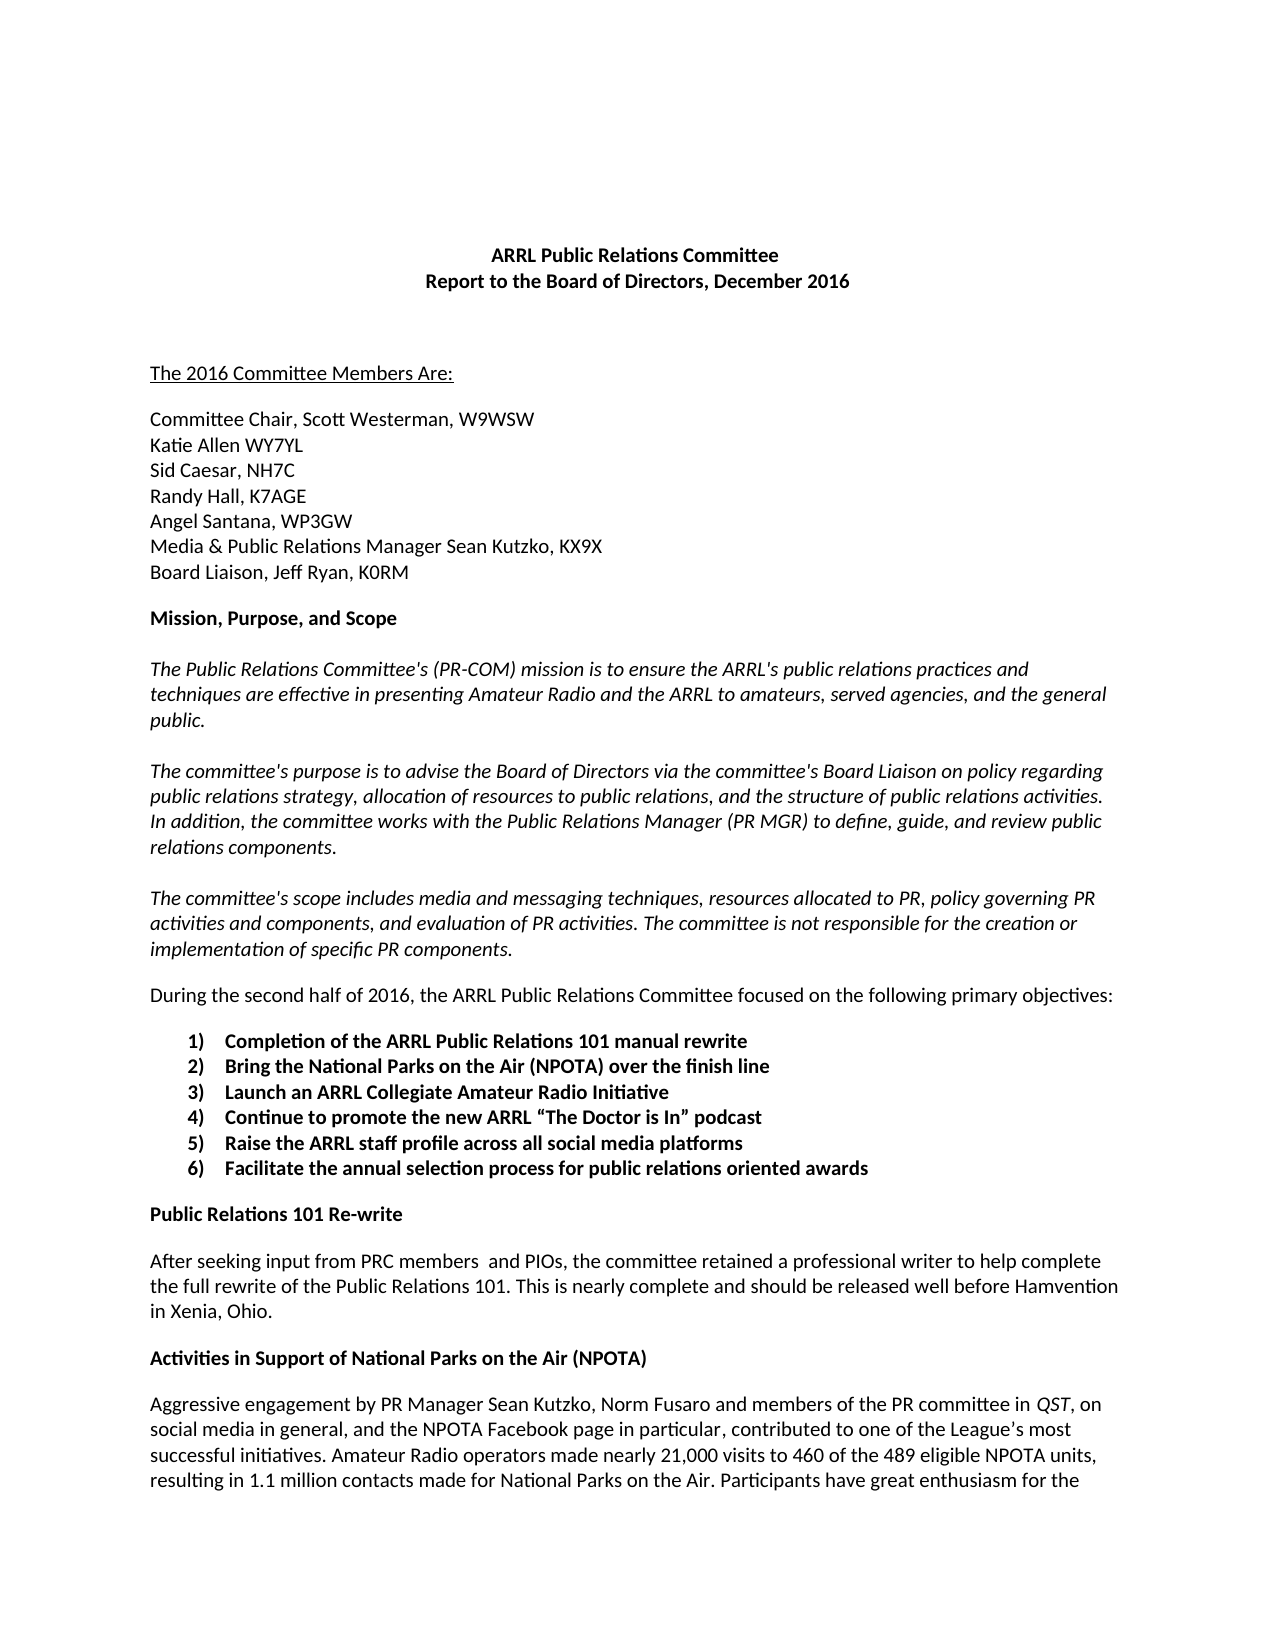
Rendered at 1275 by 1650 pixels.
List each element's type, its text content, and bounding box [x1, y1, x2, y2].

text Public Relations 101 Re-write [150, 1202, 1125, 1227]
text Mission, Purpose, and Scope The Public Relations Committee's (PR-COM) mission is to ensure the ARRL's public relations practices and techniques are effective in presenting Amateur Radio and the ARRL to amateurs, served agencies, and the general public. The committee's purpose is to advise the Board of Directors via the committee's Board Liaison on policy regarding public relations strategy, allocation of resources to public relations, and the structure of public relations activities. In addition, the committee works with the Public Relations Manager (PR MGR) to define, guide, and review public relations components. The committee's scope includes media and messaging techniques, resources allocated to PR, policy governing PR activities and components, and evaluation of PR activities. The committee is not responsible for the creation or implementation of specific PR components. [150, 605, 1125, 961]
text After seeking input from PRC members and PIOs, the committee retained a professional writer to help complete the full rewrite of the Public Relations 101. This is nearly complete and should be released well before Hamvention in Xenia, Ohio. [150, 1248, 1125, 1324]
list Completion of the ARRL Public Relations 101 manual rewrite [187, 1028, 1125, 1054]
text ARRL Public Relations Committee Report to the Board of Directors, December 2016 [150, 242, 1125, 293]
list Launch an ARRL Collegiate Amateur Radio Initiative [187, 1079, 1125, 1104]
list Raise the ARRL staff profile across all social media platforms [187, 1130, 1125, 1155]
list Facilitate the annual selection process for public relations oriented awards [187, 1155, 1125, 1181]
list Continue to promote the new ARRL “The Doctor is In” podcast [187, 1104, 1125, 1130]
list Bring the National Parks on the Air (NPOTA) over the finish line [187, 1054, 1125, 1079]
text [150, 1391, 1125, 1493]
text Committee Chair, Scott Westerman, W9WSW Katie Allen WY7YL Sid Caesar, NH7C Randy Hall, K7AGE Angel Santana, WP3GW Media & Public Relations Manager Sean Kutzko, KX9X Board Liaison, Jeff Ryan, K0RM [150, 407, 1125, 584]
text Activities in Support of National Parks on the Air (NPOTA) [150, 1345, 1125, 1370]
text The 2016 Committee Members Are: [150, 360, 1125, 386]
text During the second half of 2016, the ARRL Public Relations Committee focused on the following primary objectives: [150, 982, 1125, 1007]
